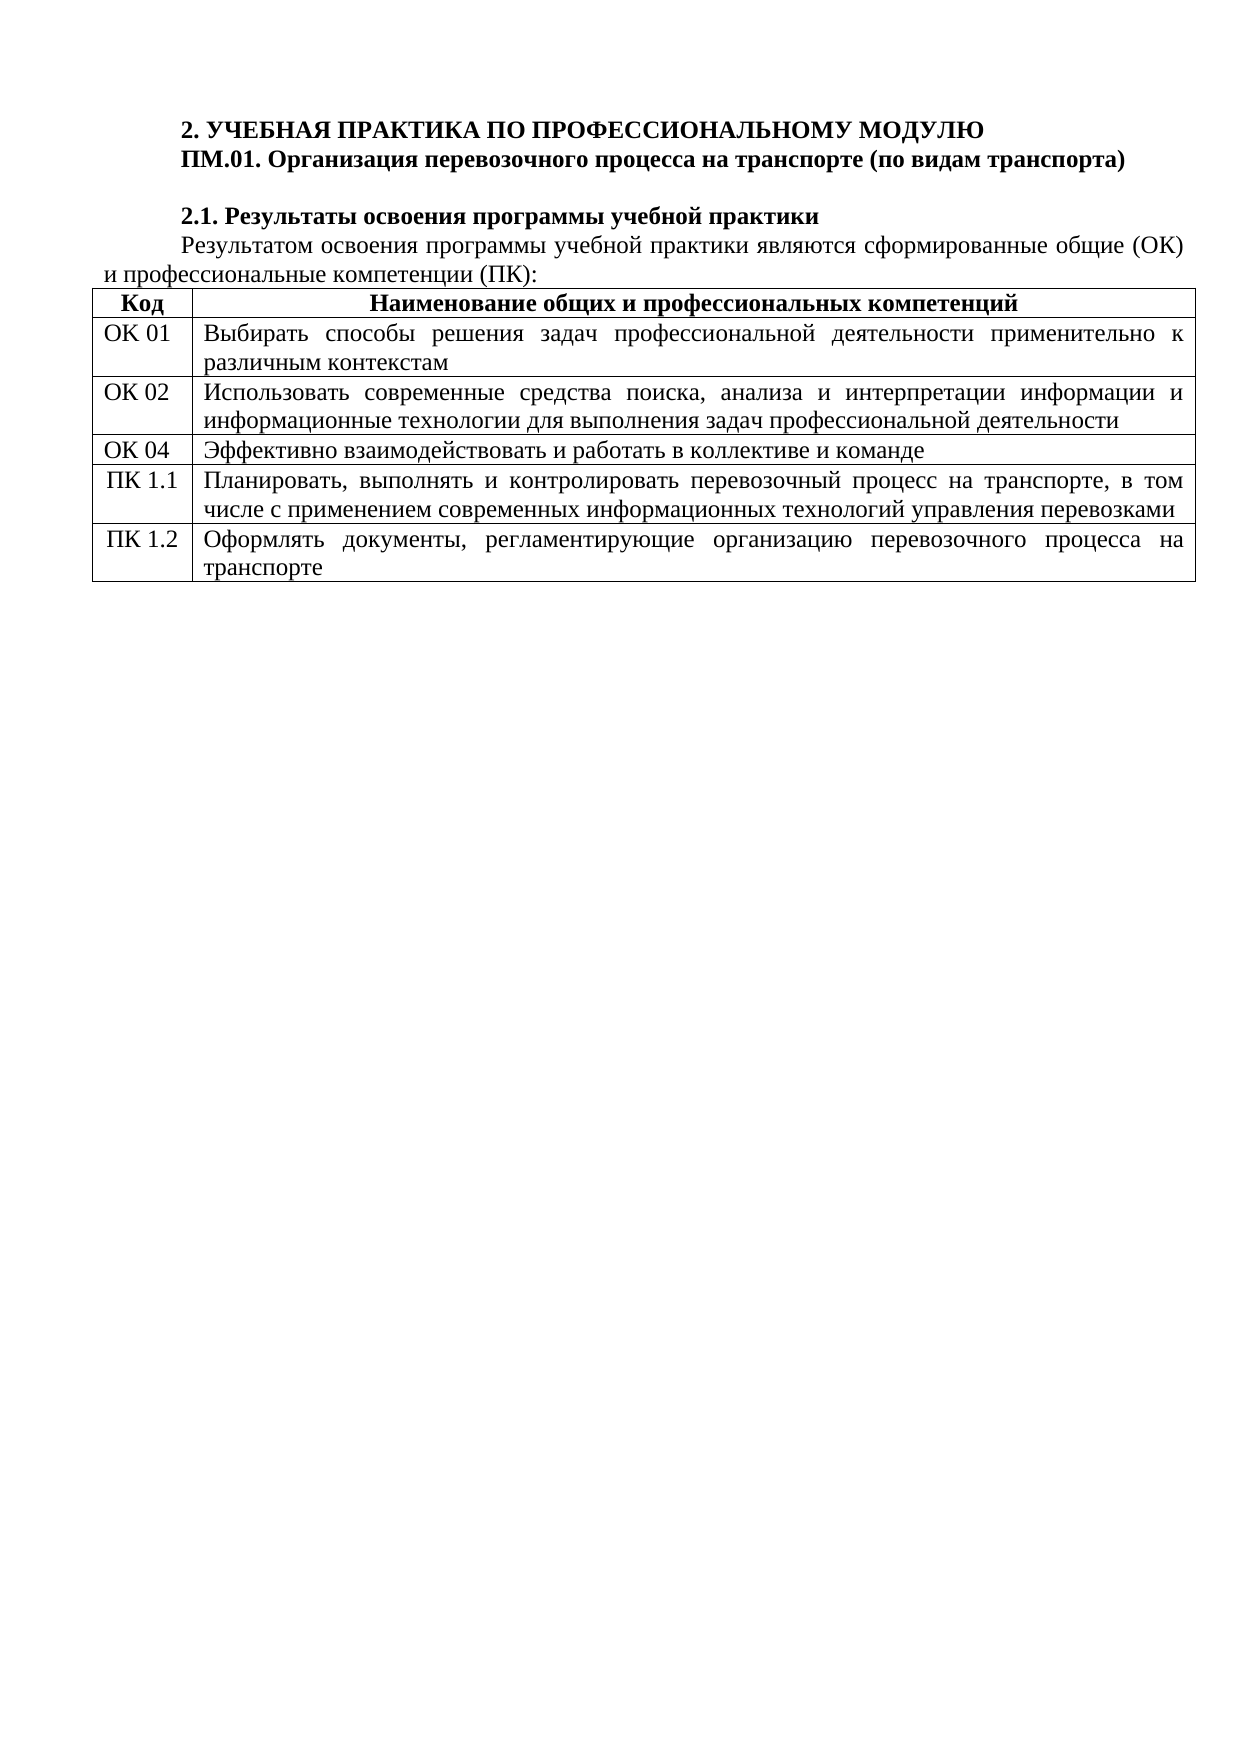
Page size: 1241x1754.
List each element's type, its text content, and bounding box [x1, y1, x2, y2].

table_cell OK 01 [93, 318, 192, 376]
table_header Код [93, 289, 192, 317]
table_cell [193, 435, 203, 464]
table_cell Планировать, выполнять и контролировать перевозочный процесс на транспорте, в том числе с применением современных информационных технологий управления перевозками [193, 465, 1195, 523]
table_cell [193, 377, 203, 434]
table_cell ОК 02 [93, 377, 192, 434]
table_header Наименование общих и профессиональных компетенций [193, 289, 1195, 317]
text Результатом освоения программы учебной практики являются сформированные общие (ОК) и профессиональные компетенции (ПК): [103, 230, 1185, 287]
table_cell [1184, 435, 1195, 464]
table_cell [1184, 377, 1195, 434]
table_cell Оформлять документы, регламентирующие организацию перевозочного процесса на транспорте [193, 524, 1195, 581]
text 2.1. Результаты освоения программы учебной практики [103, 201, 1185, 230]
table_cell ПК 1.1 [93, 465, 192, 523]
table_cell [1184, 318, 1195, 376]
table_cell ОК 04 [93, 435, 192, 464]
table_cell ПК 1.2 [93, 524, 192, 581]
text ПМ.01. Организация перевозочного процесса на транспорте (по видам транспорта) [103, 144, 1185, 172]
text 2. УЧЕБНАЯ ПРАКТИКА ПО ПРОФЕССИОНАЛЬНОМУ МОДУЛЮ [181, 115, 1185, 144]
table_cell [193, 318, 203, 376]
